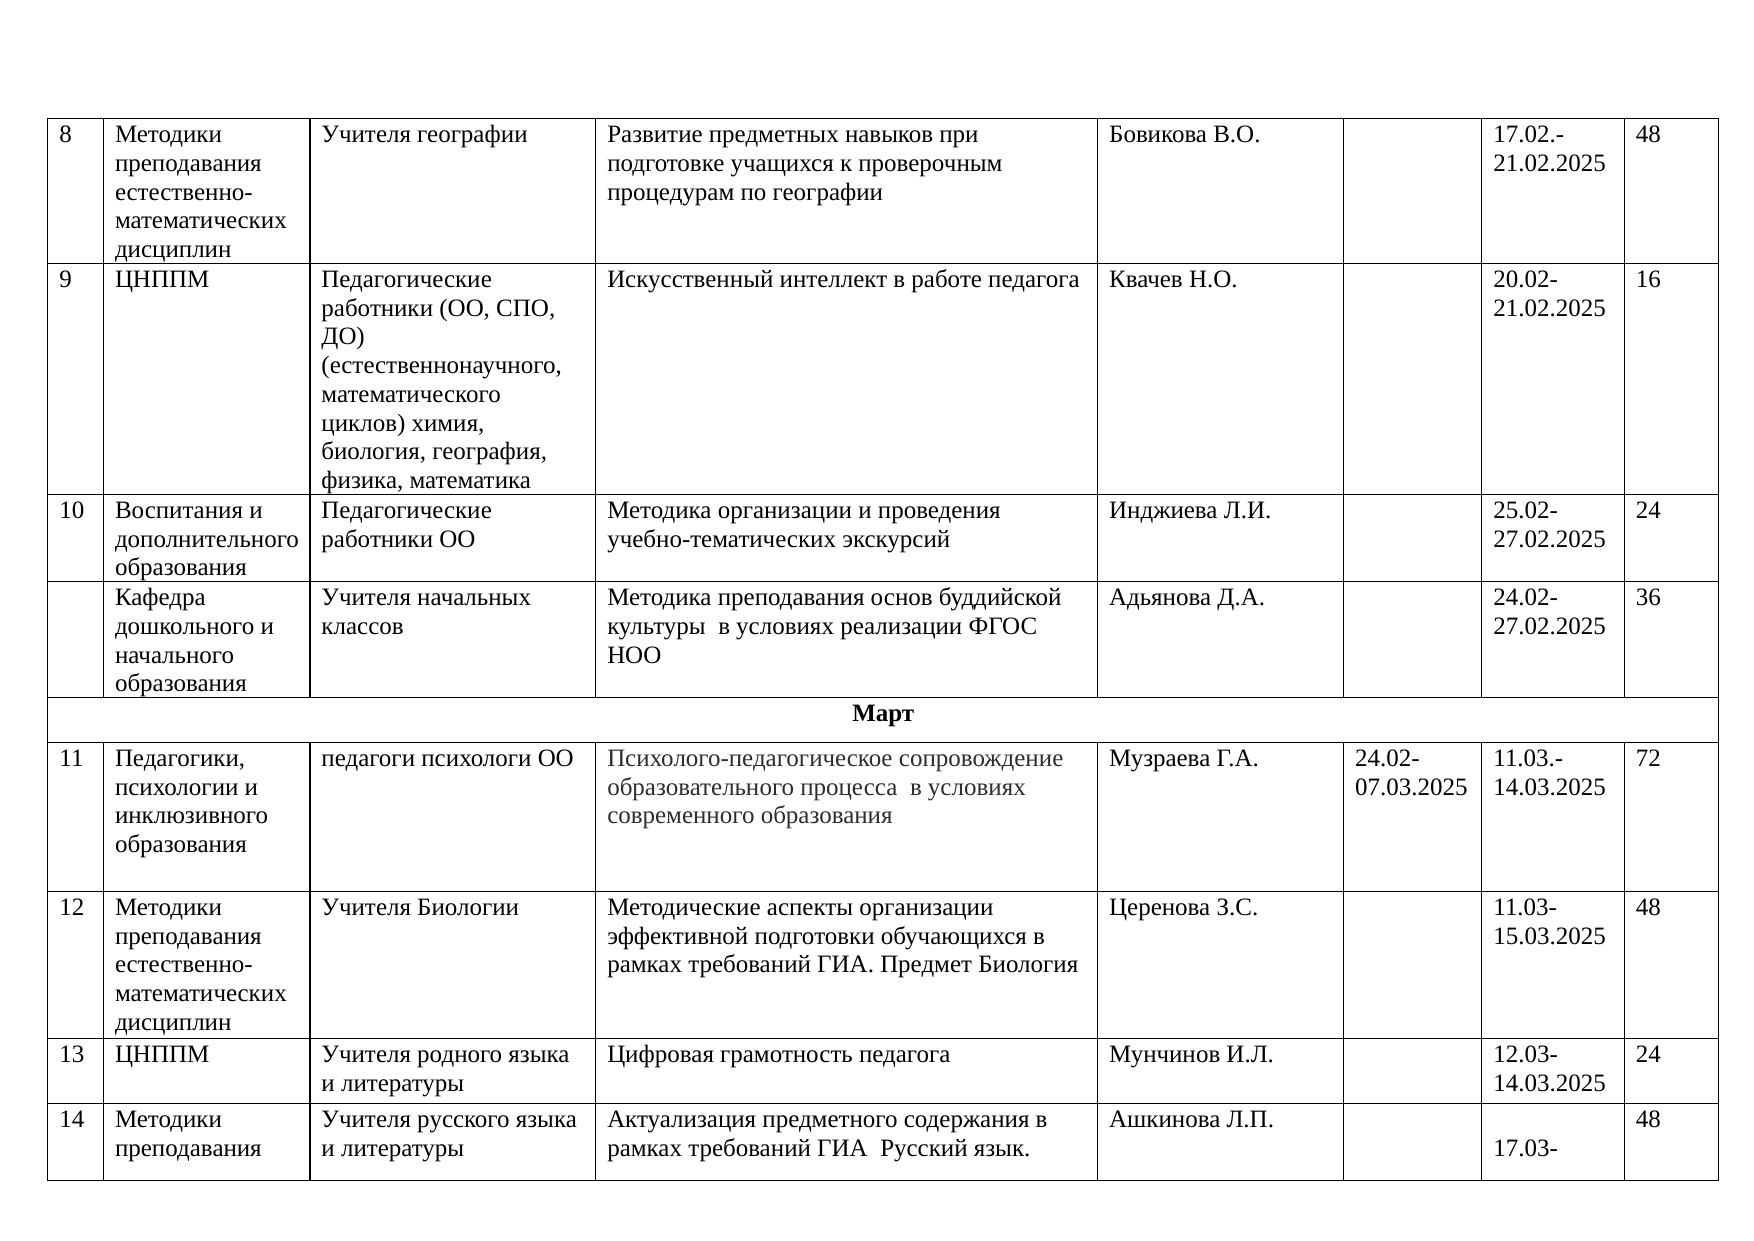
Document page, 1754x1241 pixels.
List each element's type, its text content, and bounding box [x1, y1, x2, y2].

table_cell 36 [1625, 582, 1718, 697]
table_cell педагоги психологи ОО [311, 743, 595, 891]
table_cell Квачев Н.О. [1098, 264, 1343, 494]
table_cell 14 [48, 1104, 103, 1180]
table_cell Методика организации и проведения учебно-тематических экскурсий [596, 495, 1097, 581]
table_cell Кафедра дошкольного и начального образования [104, 582, 309, 697]
table_cell Адьянова Д.А. [1098, 582, 1343, 697]
table_cell [1344, 1039, 1481, 1103]
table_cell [596, 1104, 1097, 1180]
table_cell [1344, 119, 1481, 263]
table_cell Учителя Биологии [311, 892, 595, 1038]
table_cell Учителя географии [311, 119, 595, 263]
table_cell 11 [48, 743, 103, 891]
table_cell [104, 1104, 309, 1180]
table_cell Март [48, 698, 1718, 742]
table_cell Методики преподавания естественно-математических дисциплин [104, 119, 309, 263]
table_cell Музраева Г.А. [1098, 743, 1343, 891]
table_cell Методики преподавания естественно-математических дисциплин [104, 892, 309, 1038]
table_cell 72 [1625, 743, 1718, 891]
table_cell 25.02-27.02.2025 [1482, 495, 1624, 581]
table_cell Искусственный интеллект в работе педагога [596, 264, 1097, 494]
table_cell 11.03-15.03.2025 [1482, 892, 1624, 1038]
table_cell [1344, 264, 1481, 494]
table_cell 24.02-27.02.2025 [1482, 582, 1624, 697]
table_cell Бовикова В.О. [1098, 119, 1343, 263]
table_cell 17.02.-21.02.2025 [1482, 119, 1624, 263]
table_cell Церенова З.С. [1098, 892, 1343, 1038]
table_cell Цифровая грамотность педагога [596, 1039, 1097, 1103]
table_cell 10 [48, 495, 103, 581]
table_cell [48, 582, 103, 697]
table_cell ЦНППМ [104, 1039, 309, 1103]
table_cell 9 [48, 264, 103, 494]
table_cell 12 [48, 892, 103, 1038]
table_cell Методические аспекты организации эффективной подготовки обучающихся в рамках требований ГИА. Предмет Биология [596, 892, 1097, 1038]
table_cell 48 [1625, 1104, 1718, 1180]
table_cell Инджиева Л.И. [1098, 495, 1343, 581]
table_cell Педагогики, психологии и инклюзивного образования [104, 743, 309, 891]
table_cell 20.02-21.02.2025 [1482, 264, 1624, 494]
table_cell Учителя родного языка и литературы [311, 1039, 595, 1103]
table_cell 48 [1625, 119, 1718, 263]
table_cell 11.03.-14.03.2025 [1482, 743, 1624, 891]
table_cell [1344, 495, 1481, 581]
table_cell Учителя начальных классов [311, 582, 595, 697]
table_cell Педагогические работники (ОО, СПО, ДО) (естественнонаучного, математического циклов) химия, биология, география, физика, математика [311, 264, 595, 494]
table_cell 24.02-07.03.2025 [1344, 743, 1481, 891]
table_cell [1344, 892, 1481, 1038]
table_cell 24 [1625, 495, 1718, 581]
table_cell [1344, 582, 1481, 697]
table_cell Ашкинова Л.П. [1098, 1104, 1343, 1180]
table_cell Педагогические работники ОО [311, 495, 595, 581]
table_cell Развитие предметных навыков при подготовке учащихся к проверочным процедурам по географии [596, 119, 1097, 263]
table_cell ЦНППМ [104, 264, 309, 494]
table_cell 24 [1625, 1039, 1718, 1103]
table_cell 48 [1625, 892, 1718, 1038]
table_cell Воспитания и дополнительного образования [104, 495, 309, 581]
table_cell 13 [48, 1039, 103, 1103]
table_cell Мунчинов И.Л. [1098, 1039, 1343, 1103]
table_cell 8 [48, 119, 103, 263]
table_cell Психолого-педагогическое сопровождение образовательного процесса в условиях современного образования [596, 743, 1097, 891]
table_cell [1344, 1104, 1481, 1180]
table_cell 12.03-14.03.2025 [1482, 1039, 1624, 1103]
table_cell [311, 1104, 595, 1180]
table_cell 16 [1625, 264, 1718, 494]
table_cell 17.03-21.03.2025 [1482, 1104, 1624, 1180]
table_cell Методика преподавания основ буддийской культуры в условиях реализации ФГОС НОО [596, 582, 1097, 697]
